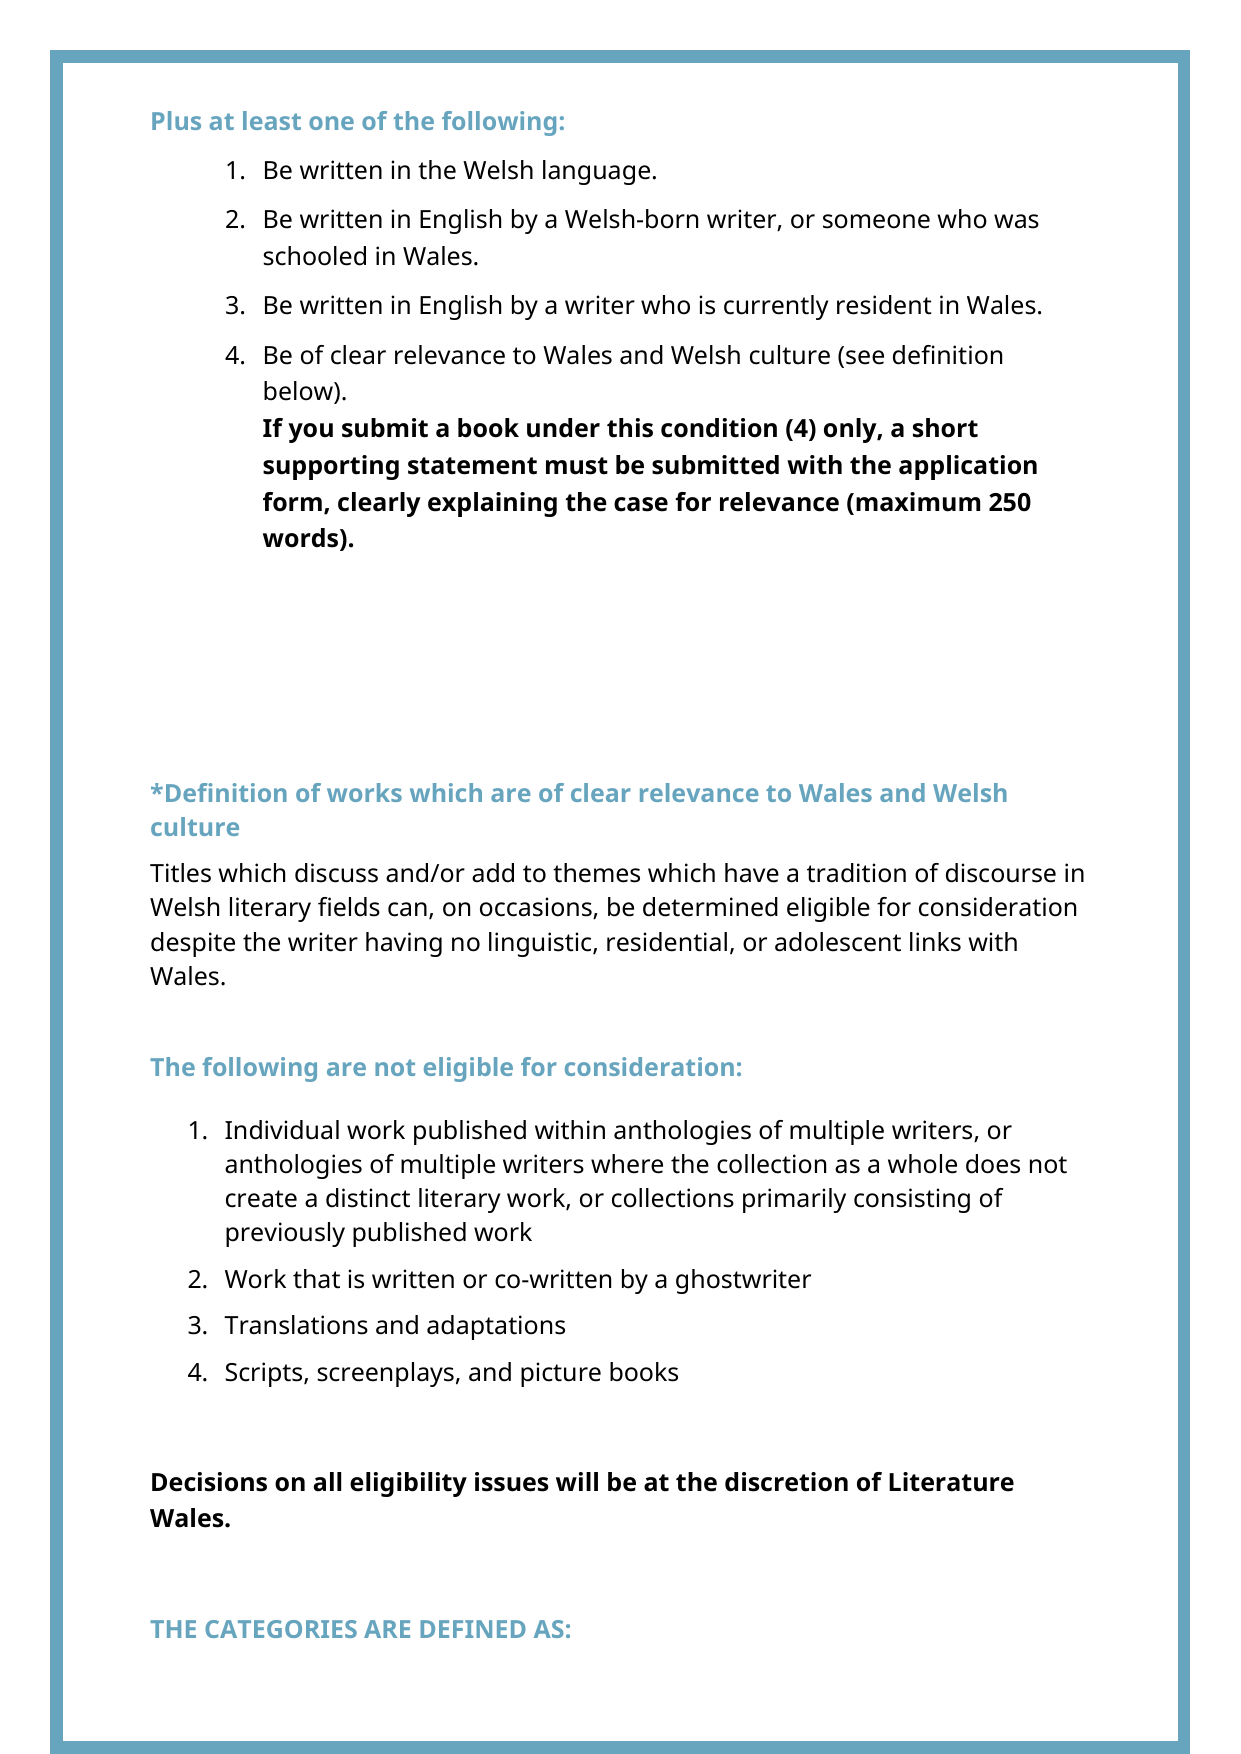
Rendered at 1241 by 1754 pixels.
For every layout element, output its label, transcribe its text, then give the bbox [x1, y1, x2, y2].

list Be written in English by a Welsh-born writer, or someone who was schooled in Wales. [225, 202, 1090, 273]
list Work that is written or co-written by a ghostwriter [187, 1261, 1090, 1296]
text Decisions on all eligibility issues will be at the discretion of Literature Wales. [150, 1464, 1090, 1535]
list Scripts, screenplays, and picture books [187, 1354, 1090, 1389]
list Translations and adaptations [187, 1308, 1090, 1342]
text Plus at least one of the following: [150, 103, 1090, 137]
text THE CATEGORIES ARE DEFINED AS: [150, 1611, 1090, 1646]
text The following are not eligible for consideration: [150, 1021, 1090, 1083]
list Be written in English by a writer who is currently resident in Wales. [225, 288, 1090, 322]
list Be of clear relevance to Wales and Welsh culture (see definition below). If you submit a book under this condition (4) only, a short supporting statement must be submitted with the application form, clearly explaining the case for relevance (maximum 250 words). [225, 337, 1090, 555]
list Individual work published within anthologies of multiple writers, or anthologies of multiple writers where the collection as a whole does not create a distinct literary work, or collections primarily consisting of previously published work [187, 1113, 1090, 1249]
text *Definition of works which are of clear relevance to Wales and Welsh culture [150, 775, 1090, 843]
list Be written in the Welsh language. [225, 153, 1090, 187]
text Titles which discuss and/or add to themes which have a tradition of discourse in Welsh literary fields can, on occasions, be determined eligible for consideration despite the writer having no linguistic, residential, or adolescent links with Wales. [150, 856, 1090, 992]
